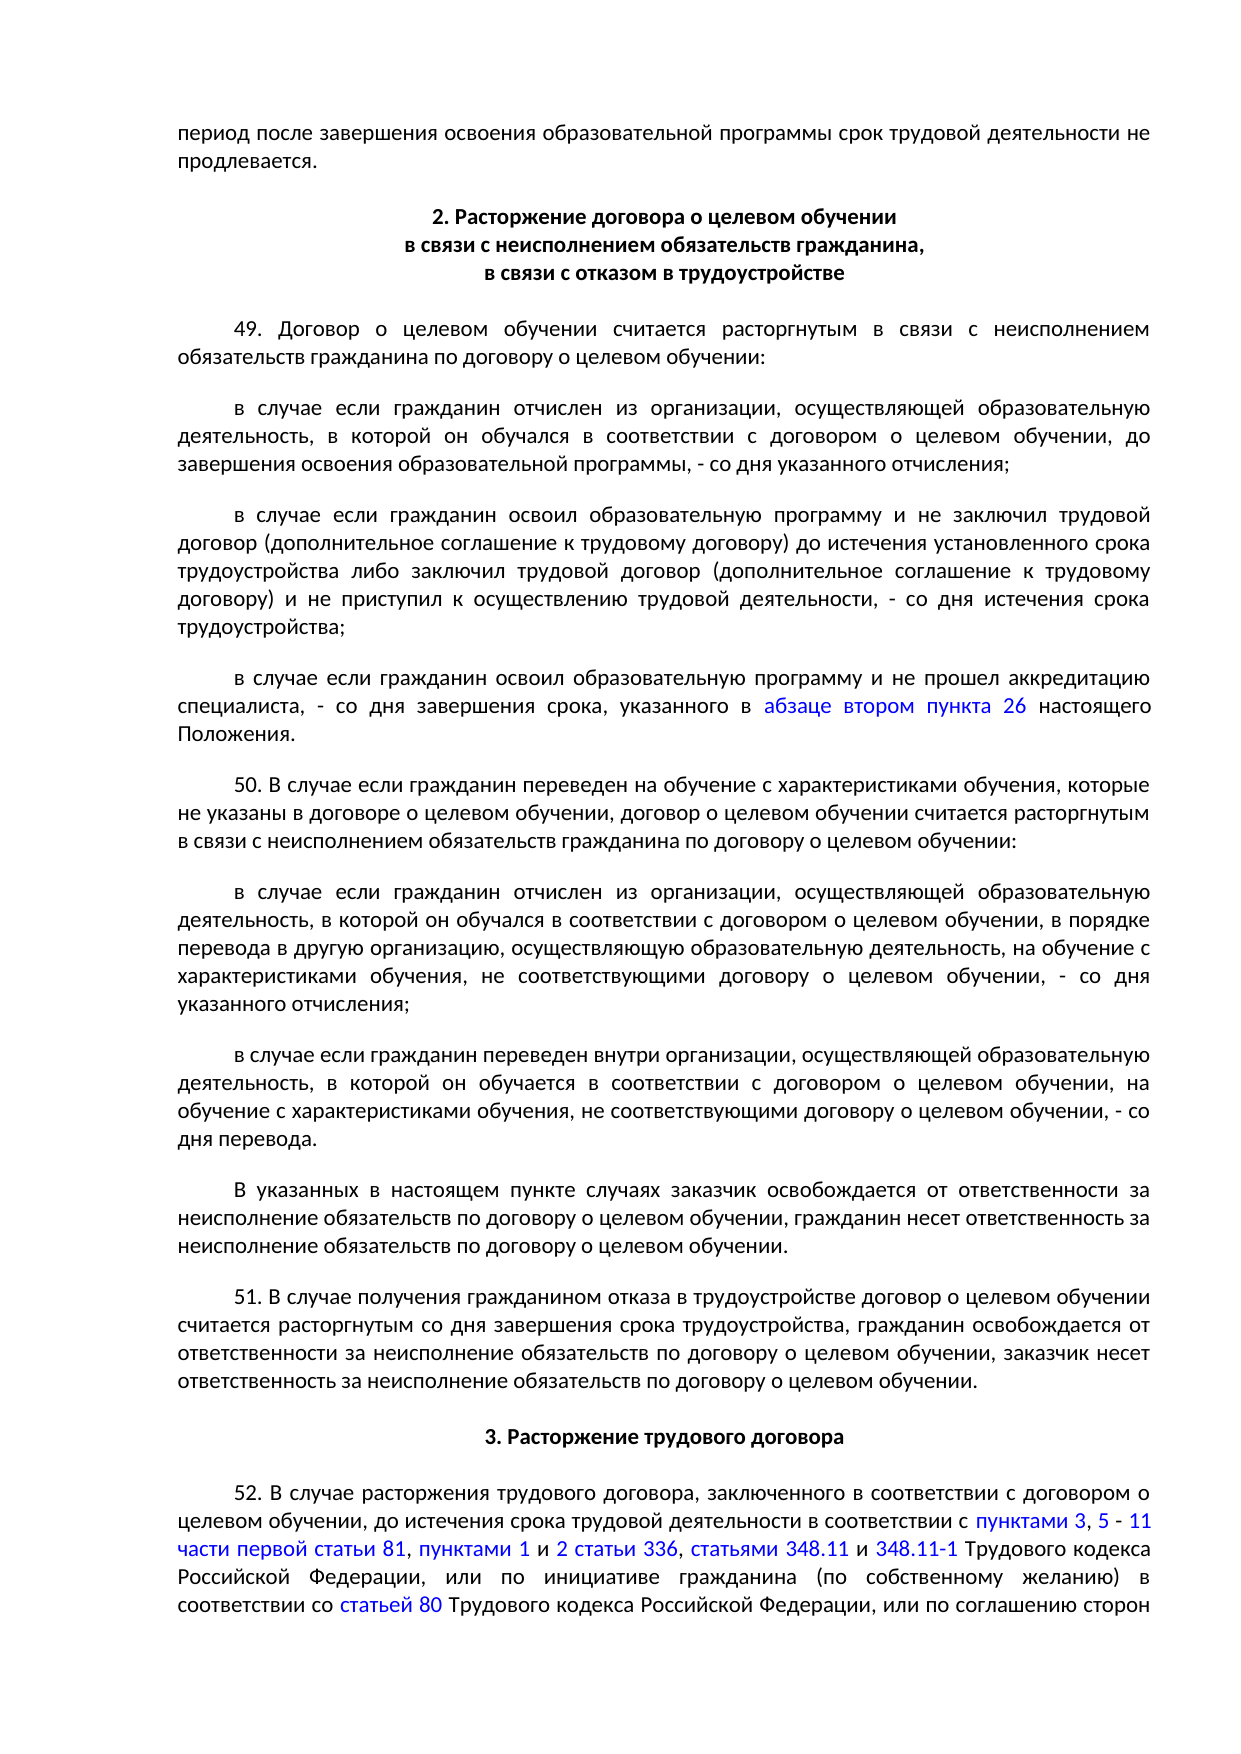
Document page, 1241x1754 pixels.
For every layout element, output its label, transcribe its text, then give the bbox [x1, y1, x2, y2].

text 51. В случае получения гражданином отказа в трудоустройстве договор о целевом обучении считается расторгнутым со дня завершения срока трудоустройства, гражданин освобождается от ответственности за неисполнение обязательств по договору о целевом обучении, заказчик несет ответственность за неисполнение обязательств по договору о целевом обучении. [177, 1282, 1152, 1394]
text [177, 1478, 1152, 1618]
text в случае если гражданин переведен внутри организации, осуществляющей образовательную деятельность, в которой он обучается в соответствии с договором о целевом обучении, на обучение с характеристиками обучения, не соответствующими договору о целевом обучении, - со дня перевода. [177, 1040, 1152, 1152]
title 3. Расторжение трудового договора [177, 1422, 1152, 1450]
title 2. Расторжение договора о целевом обучении [177, 202, 1152, 230]
text в случае если гражданин отчислен из организации, осуществляющей образовательную деятельность, в которой он обучался в соответствии с договором о целевом обучении, до завершения освоения образовательной программы, - со дня указанного отчисления; [177, 393, 1152, 477]
text в случае если гражданин освоил образовательную программу и не заключил трудовой договор (дополнительное соглашение к трудовому договору) до истечения установленного срока трудоустройства либо заключил трудовой договор (дополнительное соглашение к трудовому договору) и не приступил к осуществлению трудовой деятельности, - со дня истечения срока трудоустройства; [177, 500, 1152, 640]
text 49. Договор о целевом обучении считается расторгнутым в связи с неисполнением обязательств гражданина по договору о целевом обучении: [177, 314, 1152, 370]
text в случае если гражданин освоил образовательную программу и не прошел аккредитацию специалиста, - со дня завершения срока, указанного в абзаце втором пункта 26 настоящего Положения. [177, 663, 1152, 747]
text 50. В случае если гражданин переведен на обучение с характеристиками обучения, которые не указаны в договоре о целевом обучении, договор о целевом обучении считается расторгнутым в связи с неисполнением обязательств гражданина по договору о целевом обучении: [177, 770, 1152, 854]
text В указанных в настоящем пункте случаях заказчик освобождается от ответственности за неисполнение обязательств по договору о целевом обучении, гражданин несет ответственность за неисполнение обязательств по договору о целевом обучении. [177, 1175, 1152, 1259]
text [177, 118, 1152, 174]
text в случае если гражданин отчислен из организации, осуществляющей образовательную деятельность, в которой он обучался в соответствии с договором о целевом обучении, в порядке перевода в другую организацию, осуществляющую образовательную деятельность, на обучение с характеристиками обучения, не соответствующими договору о целевом обучении, - со дня указанного отчисления; [177, 877, 1152, 1017]
title в связи с неисполнением обязательств гражданина, [177, 230, 1152, 258]
title в связи с отказом в трудоустройстве [177, 258, 1152, 286]
